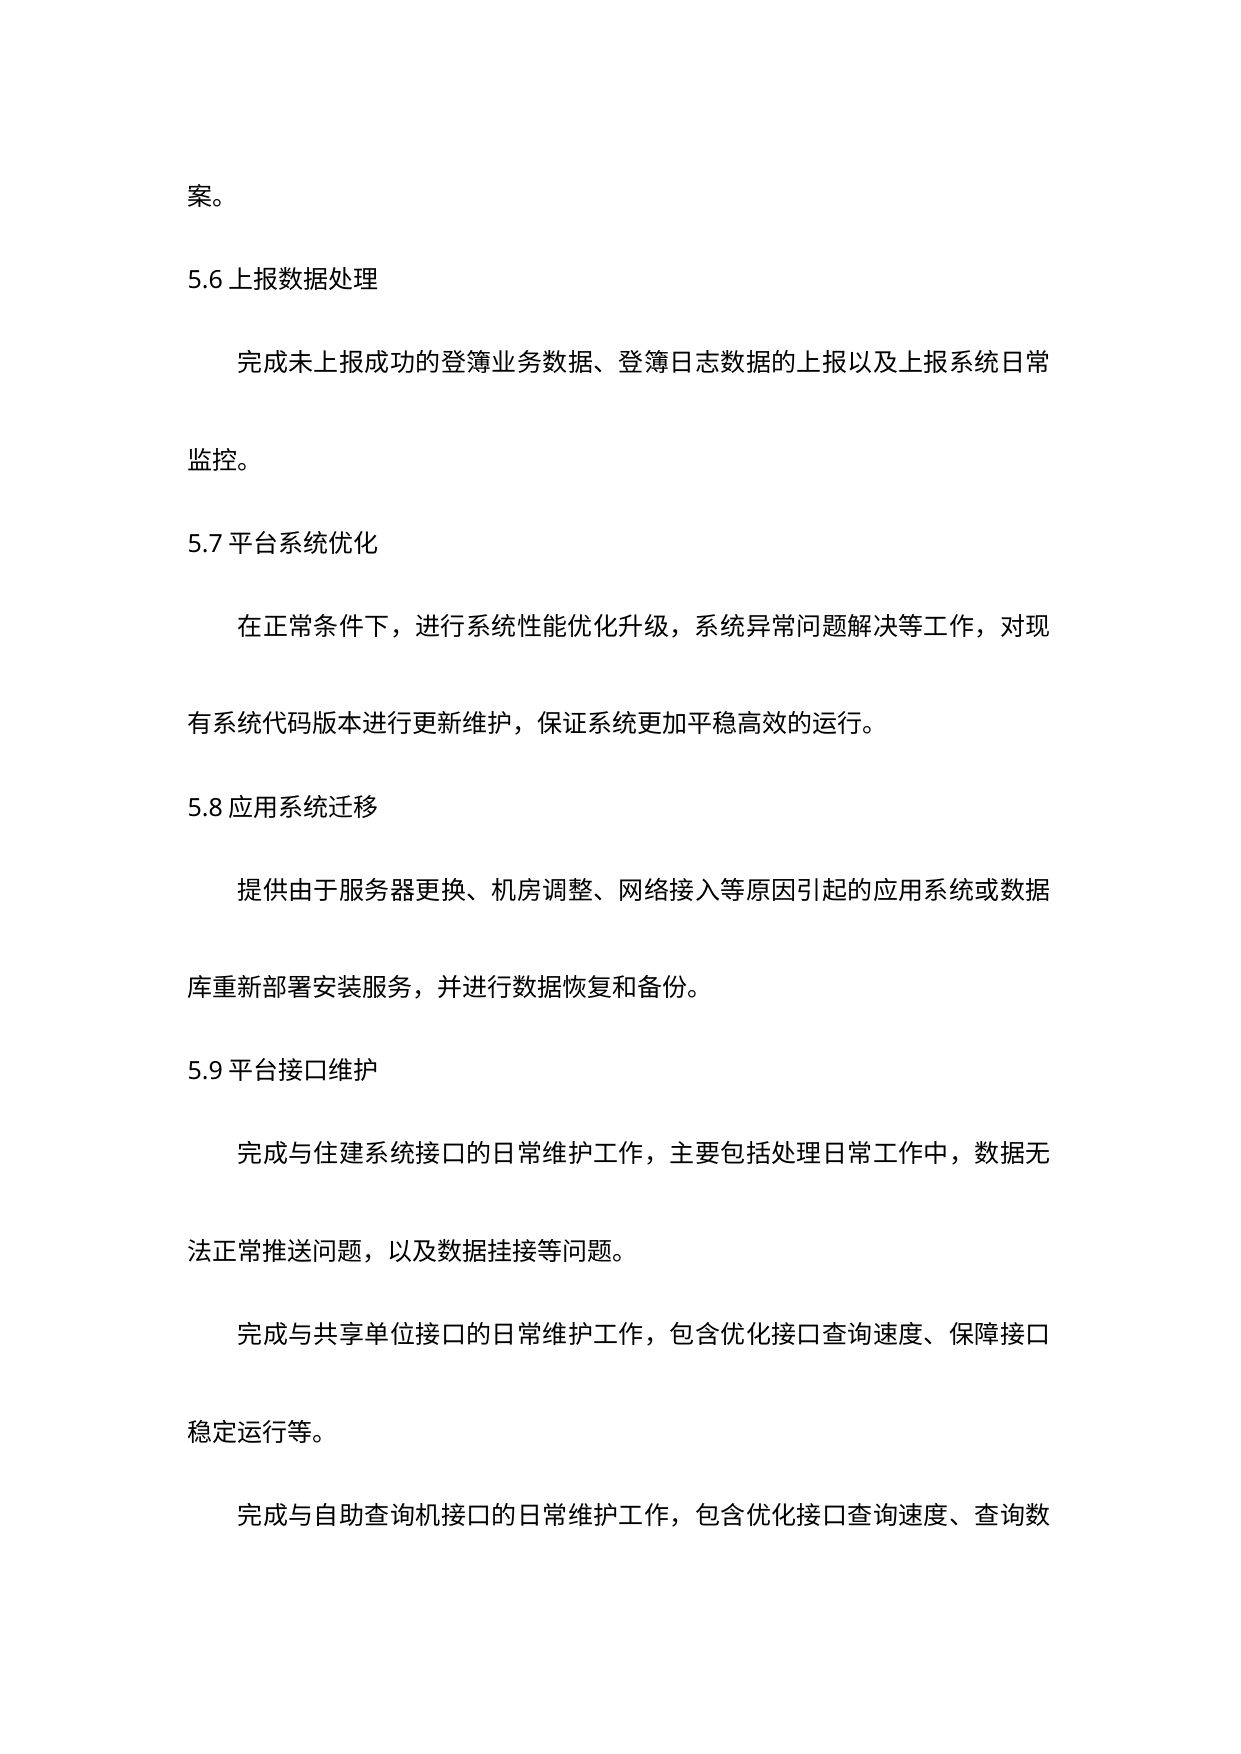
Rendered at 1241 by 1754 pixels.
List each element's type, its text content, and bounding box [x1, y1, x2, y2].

subtitle 5.9平台接口维护 [187, 1036, 1053, 1101]
text 在正常条件下，进行系统性能优化升级，系统异常问题解决等工作，对现有系统代码版本进行更新维护，保证系统更加平稳高效的运行。 [187, 592, 1053, 754]
text 提供由于服务器更换、机房调整、网络接入等原因引起的应用系统或数据库重新部署安装服务，并进行数据恢复和备份。 [187, 856, 1053, 1018]
subtitle 5.6上报数据处理 [187, 245, 1053, 310]
subtitle 5.7平台系统优化 [187, 509, 1053, 574]
text 完成与共享单位接口的日常维护工作，包含优化接口查询速度、保障接口稳定运行等。 [187, 1300, 1053, 1463]
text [187, 1481, 1053, 1546]
text 完成未上报成功的登簿业务数据、登簿日志数据的上报以及上报系统日常监控。 [187, 328, 1053, 491]
subtitle 5.8应用系统迁移 [187, 773, 1053, 838]
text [187, 162, 1053, 227]
text 完成与住建系统接口的日常维护工作，主要包括处理日常工作中，数据无法正常推送问题，以及数据挂接等问题。 [187, 1119, 1053, 1282]
